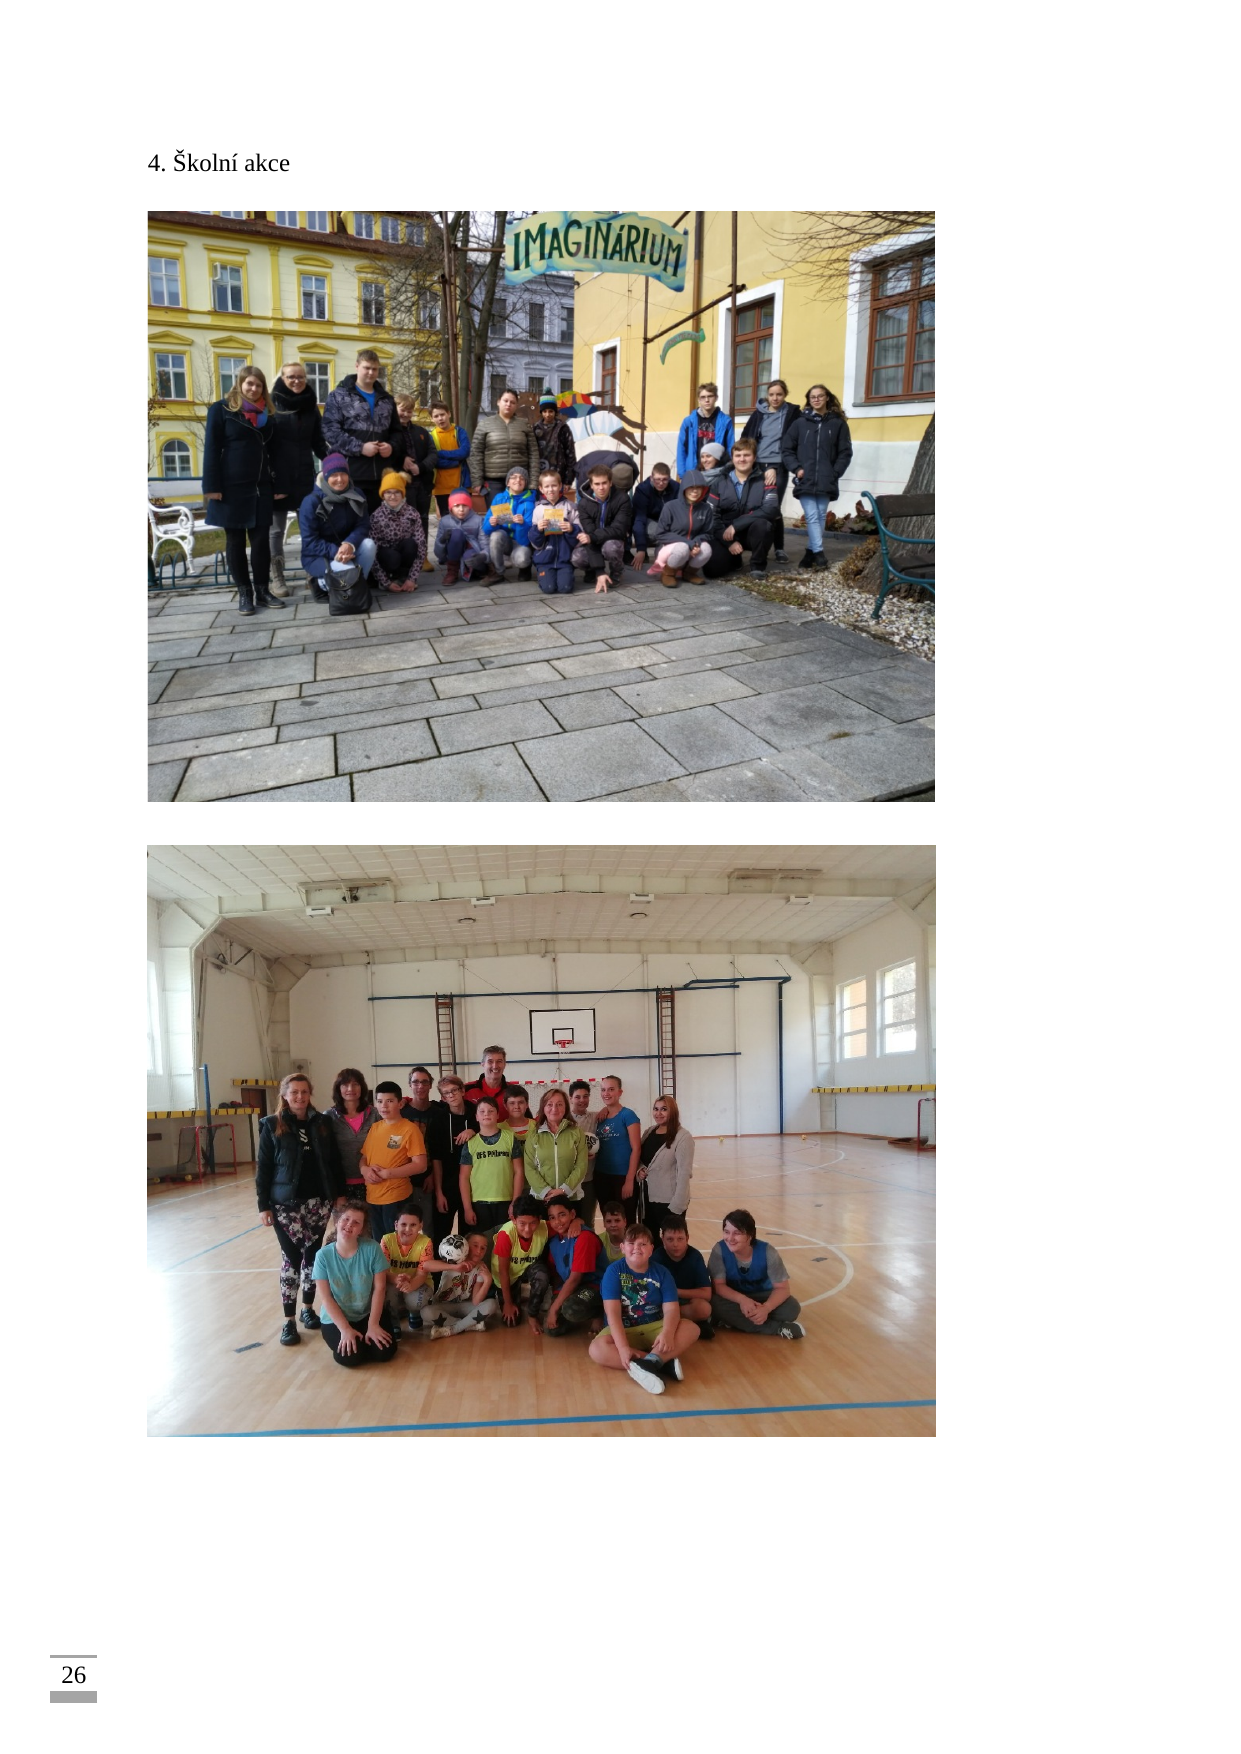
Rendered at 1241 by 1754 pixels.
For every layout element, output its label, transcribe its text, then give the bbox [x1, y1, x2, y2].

picture [147, 845, 936, 1437]
text 4. Školní akce [148, 148, 1093, 176]
picture [149, 211, 934, 802]
